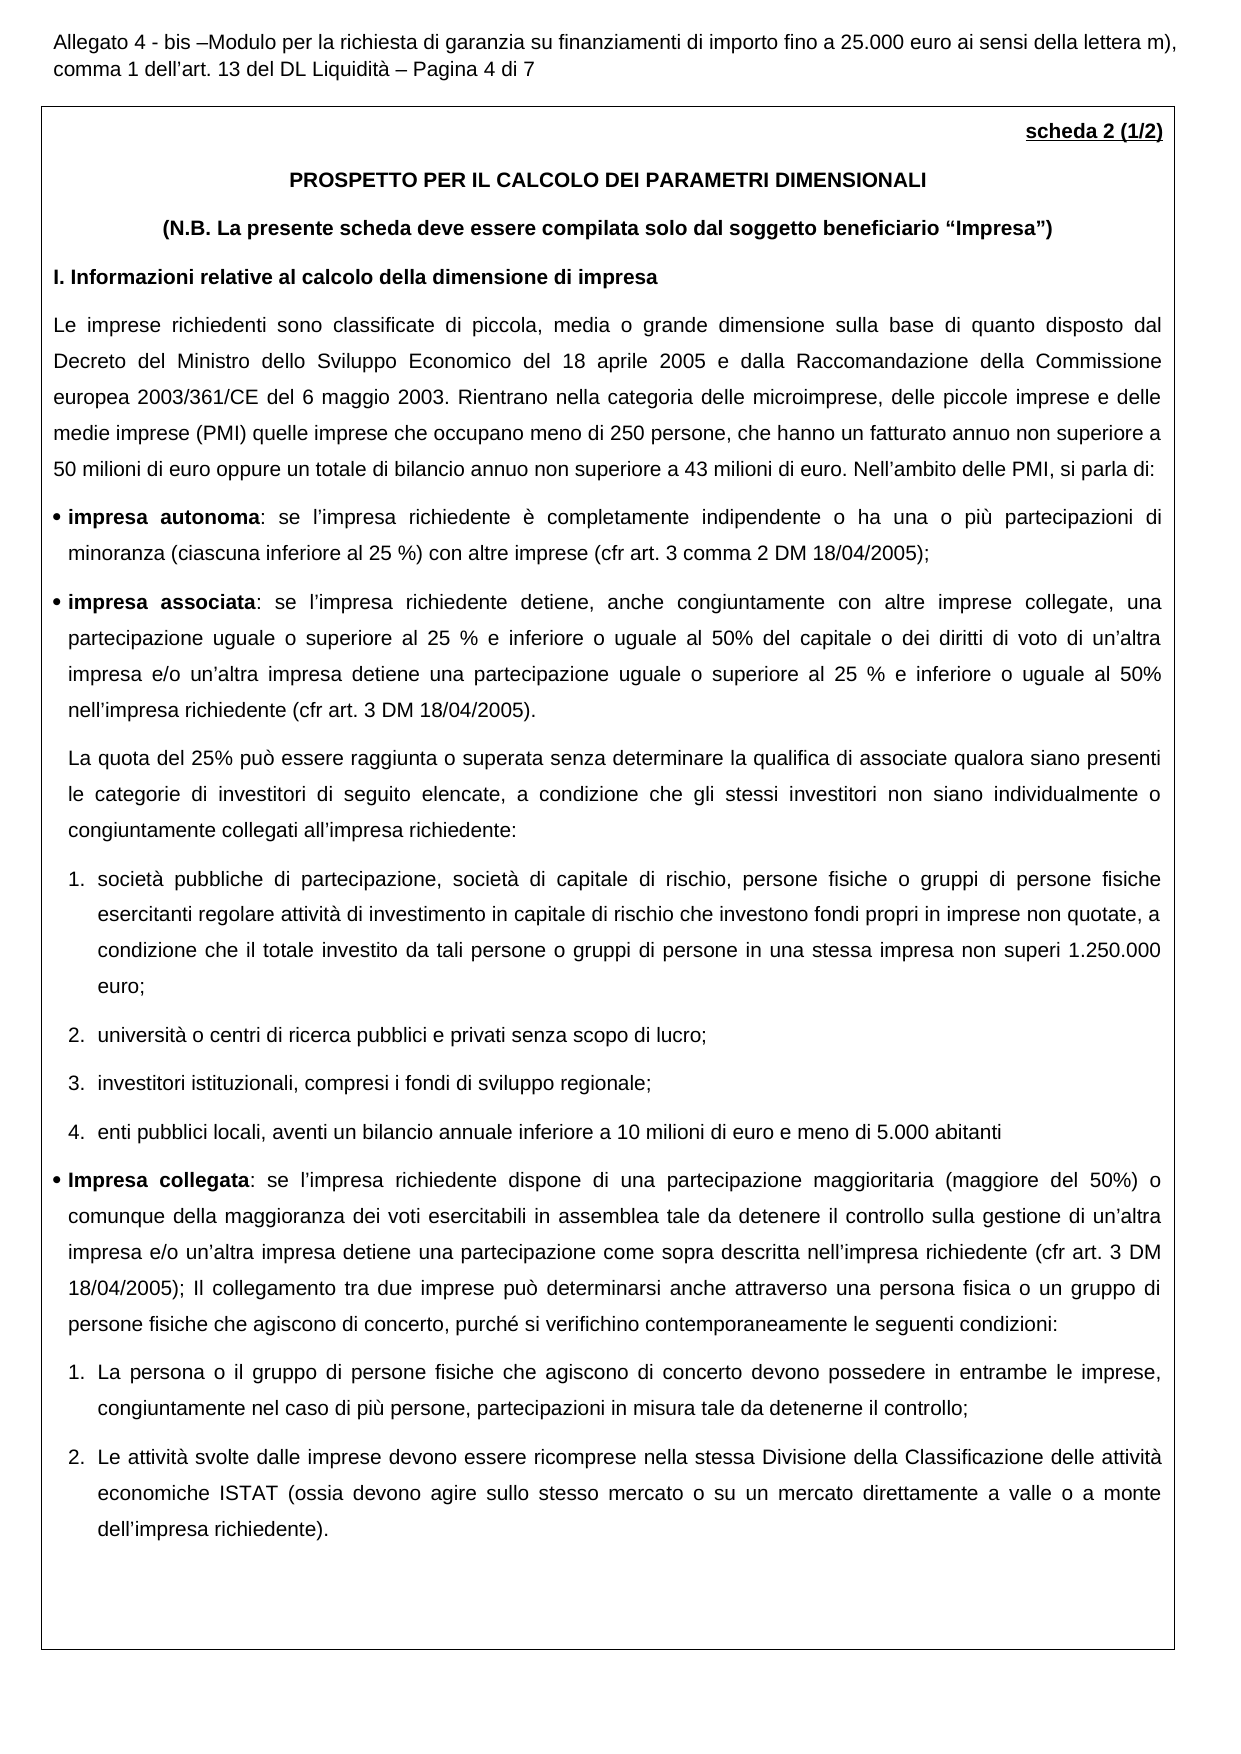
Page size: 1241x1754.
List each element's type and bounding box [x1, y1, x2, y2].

table_header [42, 107, 1174, 1649]
